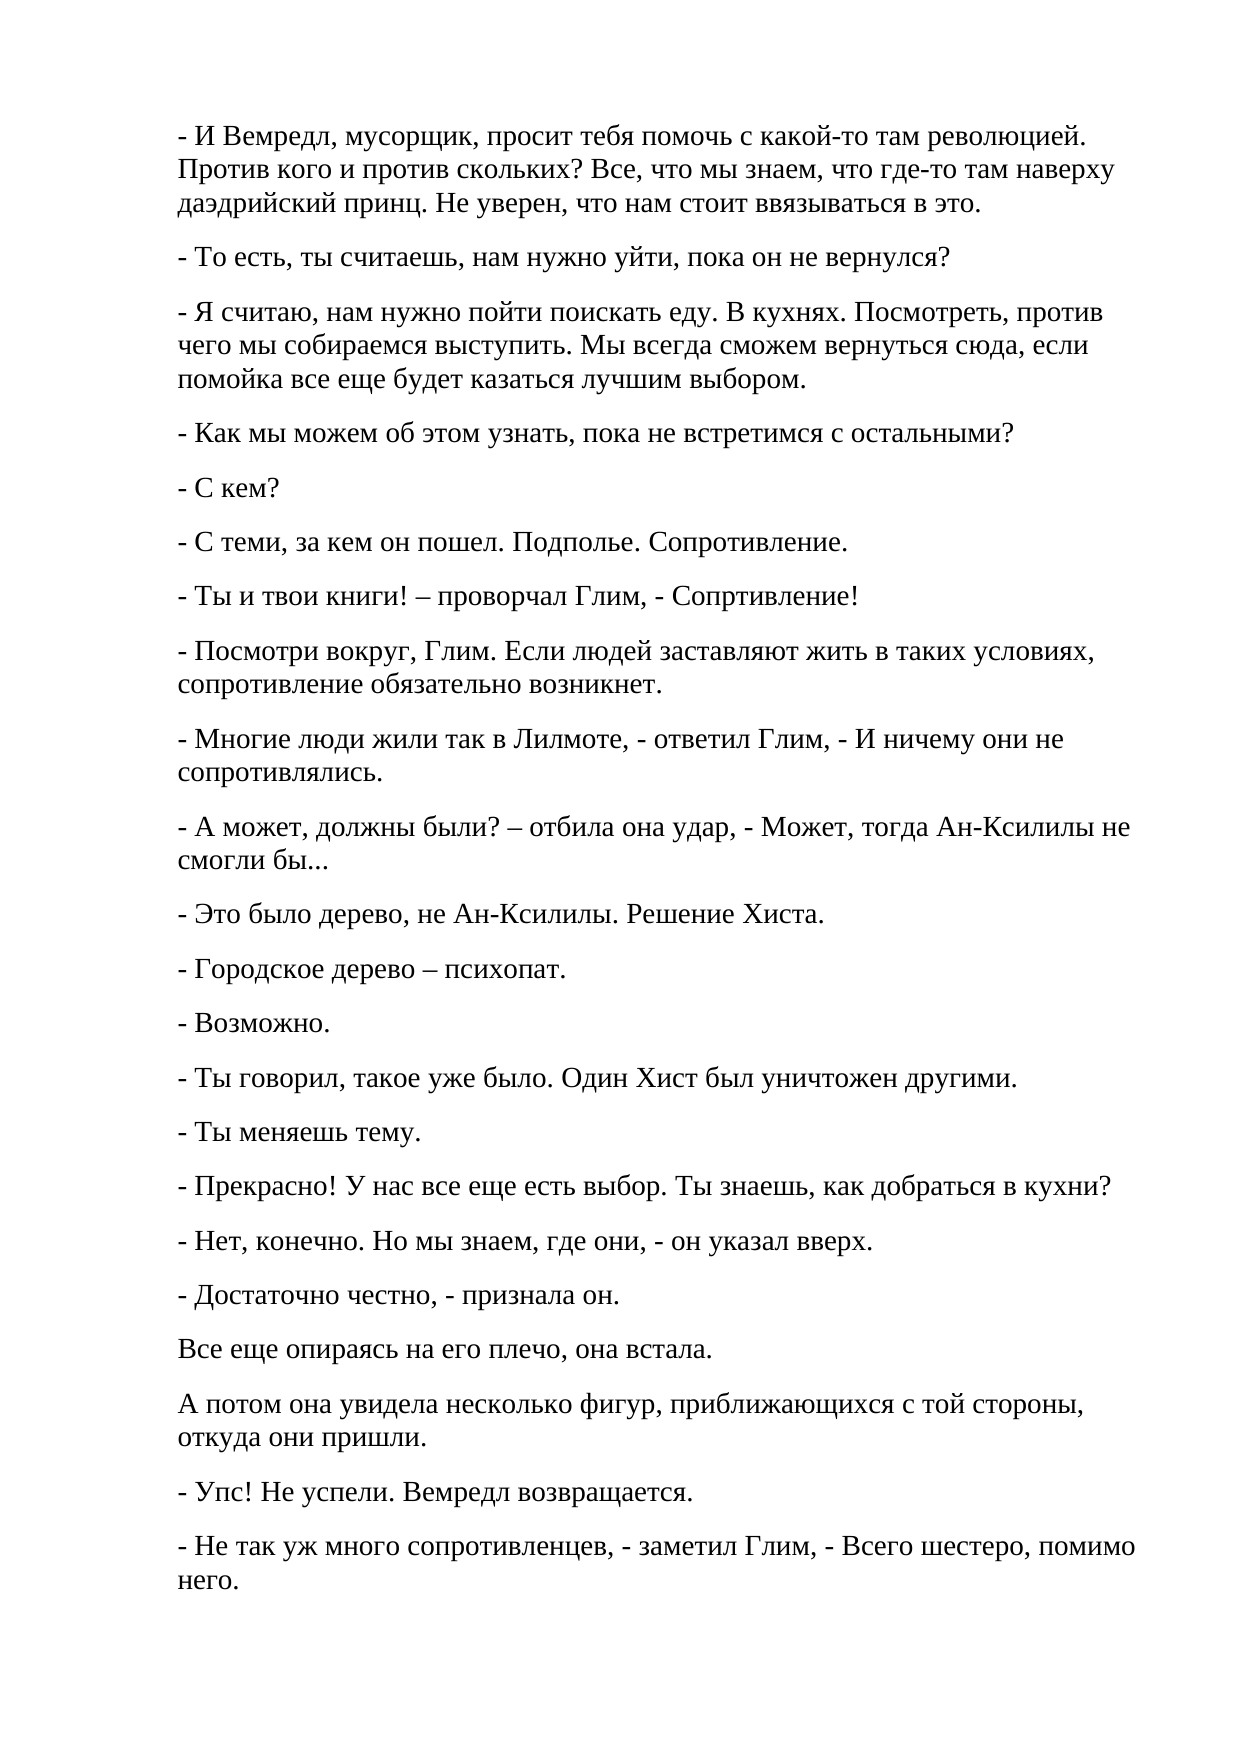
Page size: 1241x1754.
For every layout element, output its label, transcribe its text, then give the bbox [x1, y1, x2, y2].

text - Не так уж много сопротивленцев, - заметил Глим, - Всего шестеро, помимо него. [177, 1528, 1152, 1595]
text - Многие люди жили так в Лилмоте, - ответил Глим, - И ничему они не сопротивлялись. [177, 721, 1152, 788]
text - Нет, конечно. Но мы знаем, где они, - он указал вверх. [177, 1223, 1152, 1256]
text - Достаточно честно, - признала он. [177, 1277, 1152, 1311]
text - Это было дерево, не Ан-Ксилилы. Решение Хиста. [177, 897, 1152, 930]
text - Ты и твои книги! – проворчал Глим, - Сопртивление! [177, 578, 1152, 612]
text - Я считаю, нам нужно пойти поискать еду. В кухнях. Посмотреть, против чего мы собираемся выступить. Мы всегда сможем вернуться сюда, если помойка все еще будет казаться лучшим выбором. [177, 294, 1152, 394]
text - И Вемредл, мусорщик, просит тебя помочь с какой-то там революцией. Против кого и против скольких? Все, что мы знаем, что где-то там наверху даэдрийский принц. Не уверен, что нам стоит ввязываться в это. [177, 118, 1152, 219]
text - Как мы можем об этом узнать, пока не встретимся с остальными? [177, 415, 1152, 449]
text - Прекрасно! У нас все еще есть выбор. Ты знаешь, как добраться в кухни? [177, 1168, 1152, 1202]
text - Городское дерево – психопат. [177, 951, 1152, 984]
text Все еще опираясь на его плечо, она встала. [177, 1332, 1152, 1365]
text - А может, должны были? – отбила она удар, - Может, тогда Ан-Ксилилы не смогли бы... [177, 809, 1152, 876]
text - Ты говорил, такое уже было. Один Хист был уничтожен другими. [177, 1060, 1152, 1093]
text - Посмотри вокруг, Глим. Если людей заставляют жить в таких условиях, сопротивление обязательно возникнет. [177, 633, 1152, 700]
text - С кем? [177, 470, 1152, 503]
text - То есть, ты считаешь, нам нужно уйти, пока он не вернулся? [177, 239, 1152, 273]
text - Ты меняешь тему. [177, 1114, 1152, 1148]
text - С теми, за кем он пошел. Подполье. Сопротивление. [177, 524, 1152, 558]
text - Упс! Не успели. Вемредл возвращается. [177, 1474, 1152, 1507]
text А потом она увидела несколько фигур, приближающихся с той стороны, откуда они пришли. [177, 1386, 1152, 1453]
text - Возможно. [177, 1005, 1152, 1039]
